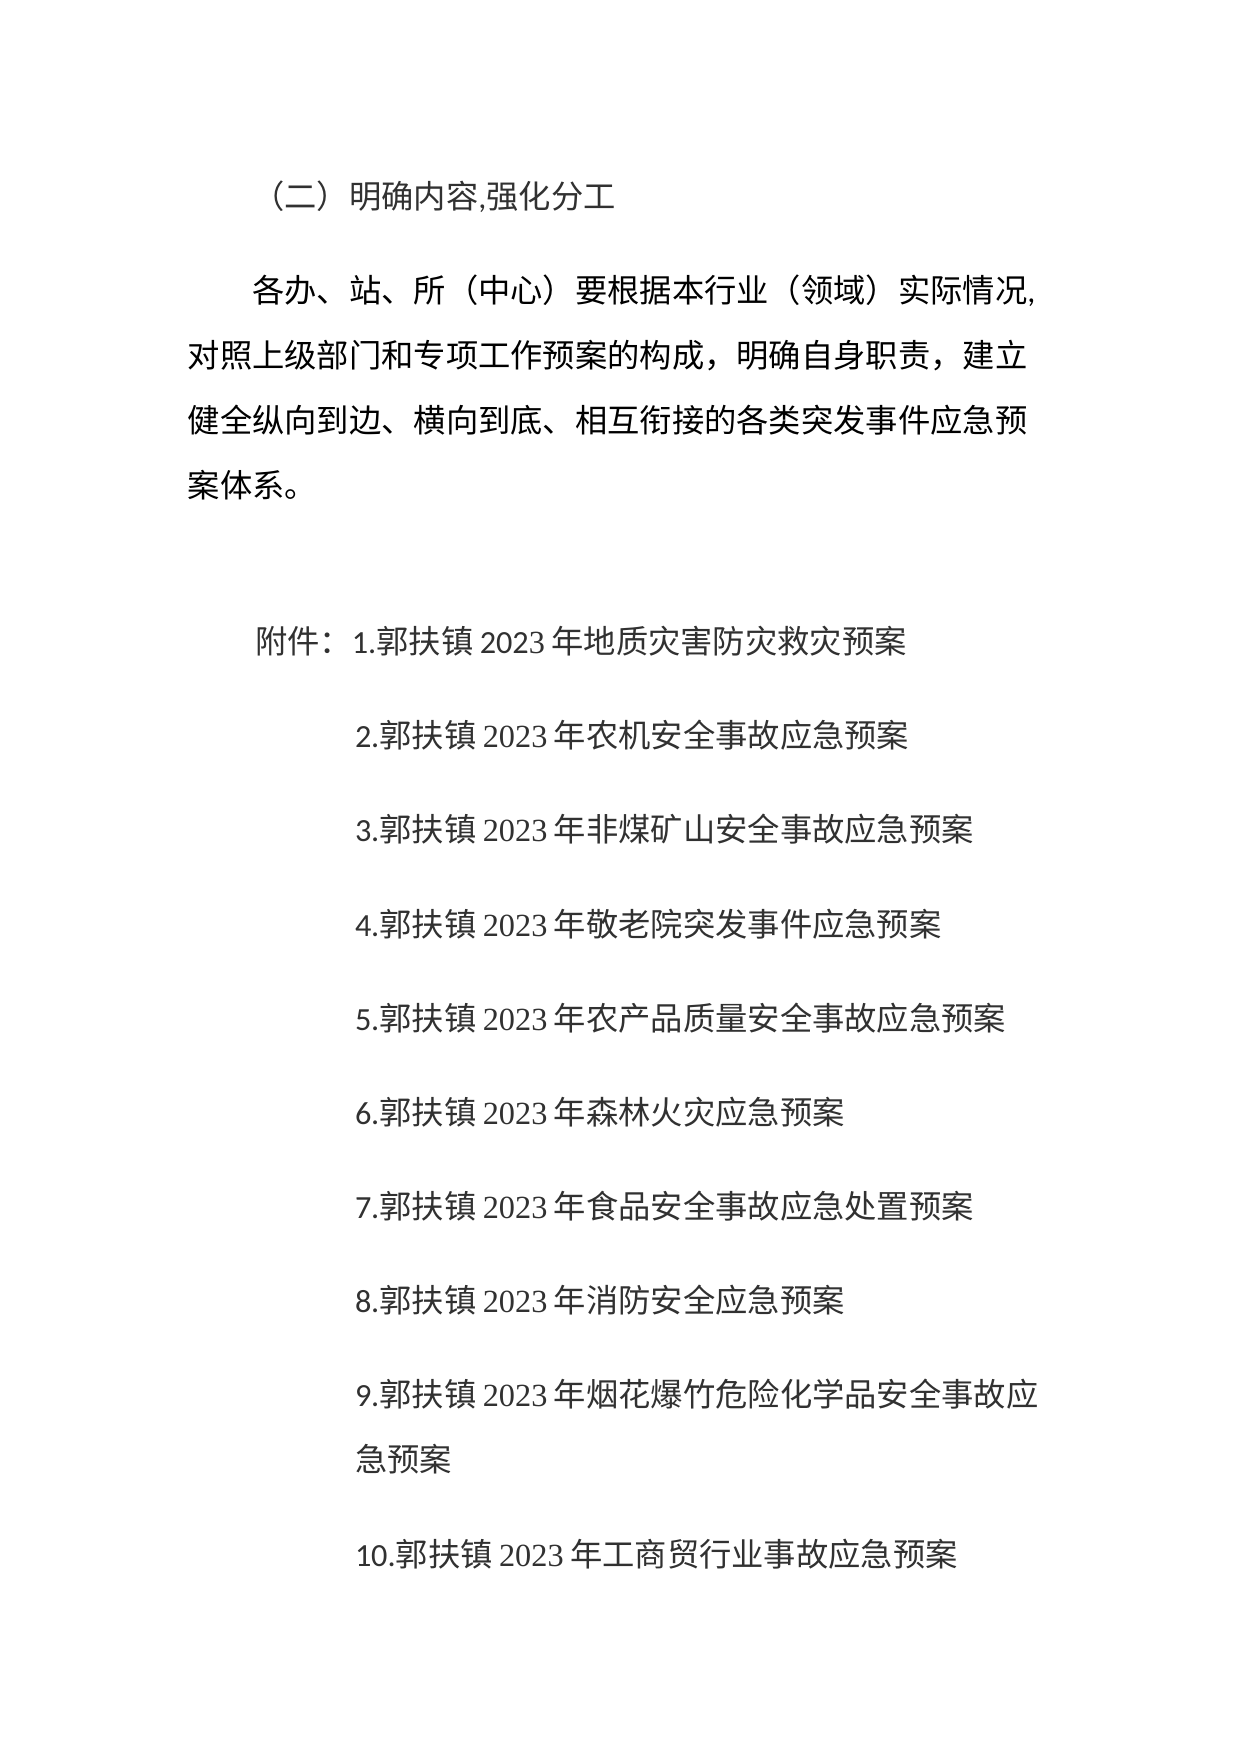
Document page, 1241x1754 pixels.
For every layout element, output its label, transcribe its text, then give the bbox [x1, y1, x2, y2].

text 2.郭扶镇2023年农机安全事故应急预案 [355, 701, 1039, 766]
text 3.郭扶镇2023年非煤矿山安全事故应急预案 [355, 795, 1039, 860]
text 4.郭扶镇2023年敬老院突发事件应急预案 [355, 889, 1039, 954]
text 10.郭扶镇2023年工商贸行业事故应急预案 [355, 1519, 1039, 1584]
text 6.郭扶镇2023年森林火灾应急预案 [355, 1078, 1039, 1143]
text （二）明确内容,强化分工 [187, 162, 1039, 227]
text 8.郭扶镇2023年消防安全应急预案 [355, 1266, 1039, 1331]
text 7.郭扶镇2023年食品安全事故应急处置预案 [355, 1172, 1039, 1237]
text 各办、站、所（中心）要根据本行业（领域）实际情况,对照上级部门和专项工作预案的构成，明确自身职责，建立健全纵向到边、横向到底、相互衔接的各类突发事件应急预案体系。 [187, 256, 1039, 516]
text 附件：1.郭扶镇2023年地质灾害防灾救灾预案 [187, 607, 1039, 672]
text 5.郭扶镇2023年农产品质量安全事故应急预案 [355, 984, 1039, 1049]
text 9.郭扶镇2023年烟花爆竹危险化学品安全事故应急预案 [355, 1360, 1039, 1490]
